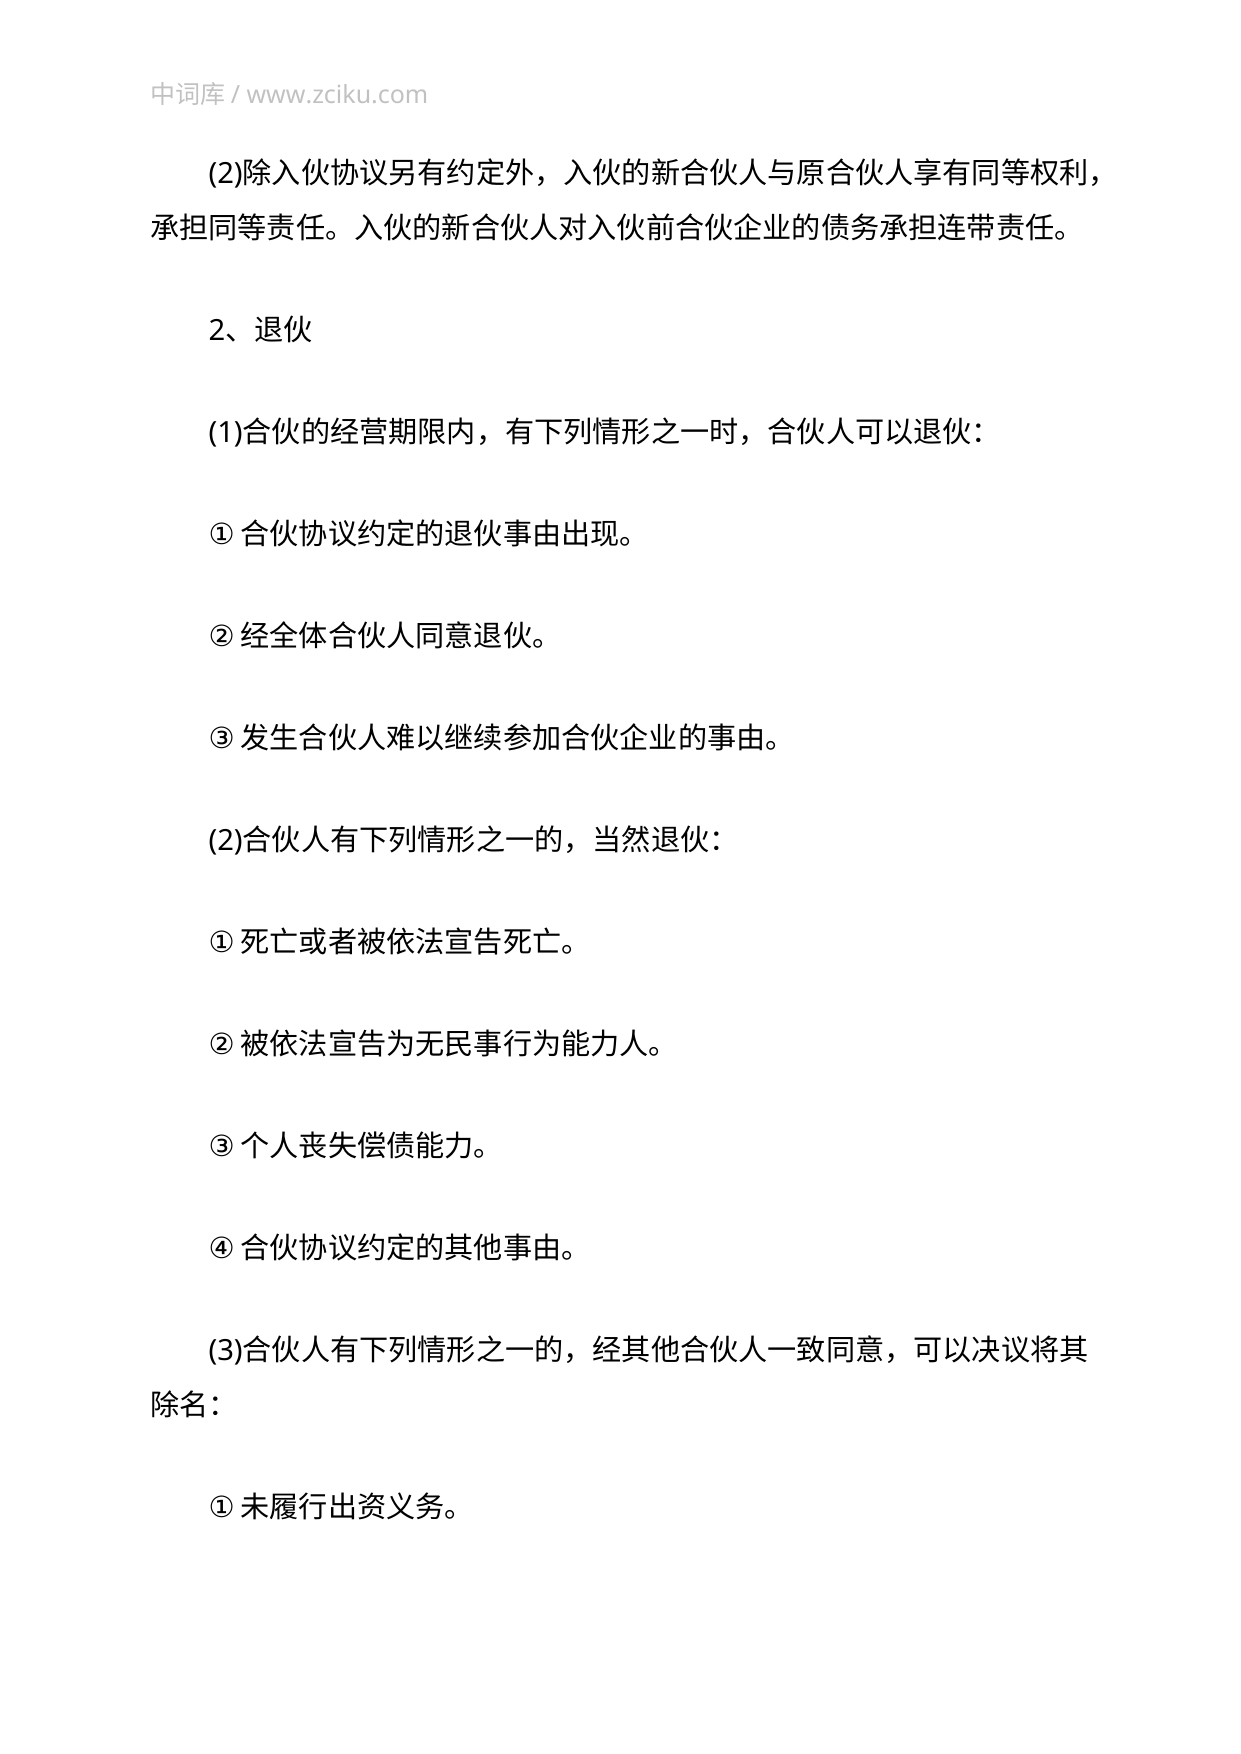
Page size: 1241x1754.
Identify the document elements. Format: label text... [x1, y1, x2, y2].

text ③个人丧失偿债能力。 [150, 1123, 1090, 1165]
text ②被依法宣告为无民事行为能力人。 [150, 1021, 1090, 1063]
text (2)合伙人有下列情形之一的，当然退伙： [150, 817, 1090, 859]
text (2)除入伙协议另有约定外，入伙的新合伙人与原合伙人享有同等权利，承担同等责任。入伙的新合伙人对入伙前合伙企业的债务承担连带责任。 [150, 150, 1090, 247]
text 2、退伙 [150, 307, 1090, 349]
text ③发生合伙人难以继续参加合伙企业的事由。 [150, 715, 1090, 757]
text (3)合伙人有下列情形之一的，经其他合伙人一致同意，可以决议将其除名： [150, 1327, 1090, 1424]
text ①死亡或者被依法宣告死亡。 [150, 919, 1090, 961]
text ②经全体合伙人同意退伙。 [150, 613, 1090, 655]
text ④合伙协议约定的其他事由。 [150, 1224, 1090, 1267]
text ①未履行出资义务。 [150, 1483, 1090, 1526]
text (1)合伙的经营期限内，有下列情形之一时，合伙人可以退伙： [150, 409, 1090, 451]
text ①合伙协议约定的退伙事由出现。 [150, 511, 1090, 553]
